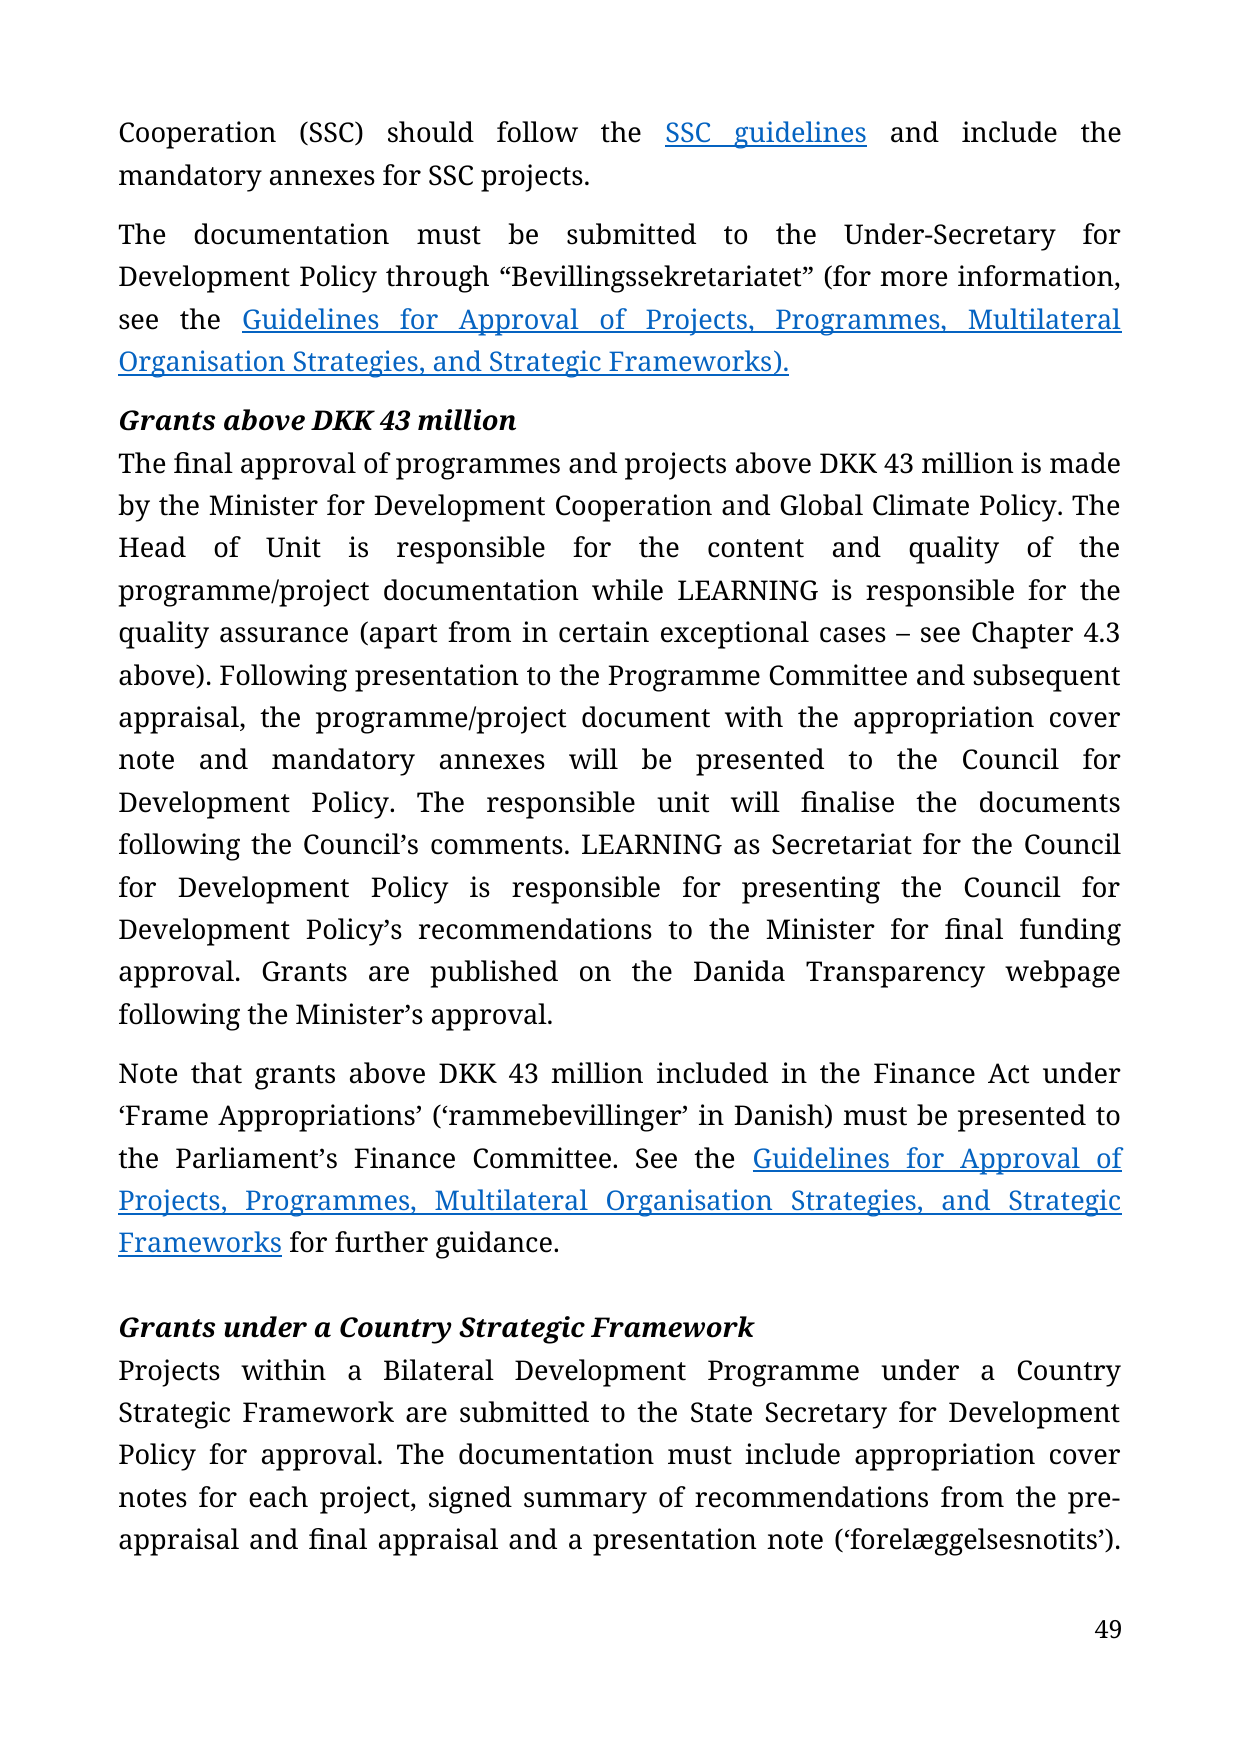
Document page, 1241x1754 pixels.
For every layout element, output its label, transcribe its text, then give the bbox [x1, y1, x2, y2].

text Note that grants above DKK 43 million included in the Finance Act under ‘Frame Appropriations’ (‘rammebevillinger’ in Danish) must be presented to the Parliament’s Finance Committee. See the Guidelines for Approval of Projects, Programmes, Multilateral Organisation Strategies, and Strategic Frameworks for further guidance. [118, 1054, 1122, 1213]
text The final approval of programmes and projects above DKK 43 million is made by the Minister for Development Cooperation and Global Climate Policy. The Head of Unit is responsible for the content and quality of the programme/project documentation while LEARNING is responsible for the quality assurance (apart from in certain exceptional cases – see Chapter 4.3 above). Following presentation to the Programme Committee and subsequent appraisal, the programme/project document with the appropriation cover note and mandatory annexes will be presented to the Council for Development Policy. The responsible unit will finalise the documents following the Council’s comments. LEARNING as Secretariat for the Council for Development Policy is responsible for presenting the Council for Development Policy’s recommendations to the Minister for final funding approval. Grants are published on the Danida Transparency webpage following the Minister’s approval. [118, 444, 1122, 1032]
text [118, 114, 1122, 193]
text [118, 1351, 1122, 1557]
text The documentation must be submitted to the Under-Secretary for Development Policy through “Bevillingssekretariatet” (for more information, see the Guidelines for Approval of Projects, Programmes, Multilateral Organisation Strategies, and Strategic Frameworks). [118, 215, 1122, 379]
text Note that grants above DKK 43 million included in the Finance Act under ‘Frame Appropriations’ (‘rammebevillinger’ in Danish) must be presented to the Parliament’s Finance Committee. See the Guidelines for Approval of Projects, Programmes, Multilateral Organisation Strategies, and Strategic Frameworks for further guidance. [118, 1215, 1122, 1261]
text Grants above DKK 43 million [118, 402, 1122, 438]
text Grants under a Country Strategic Framework [118, 1309, 1122, 1346]
